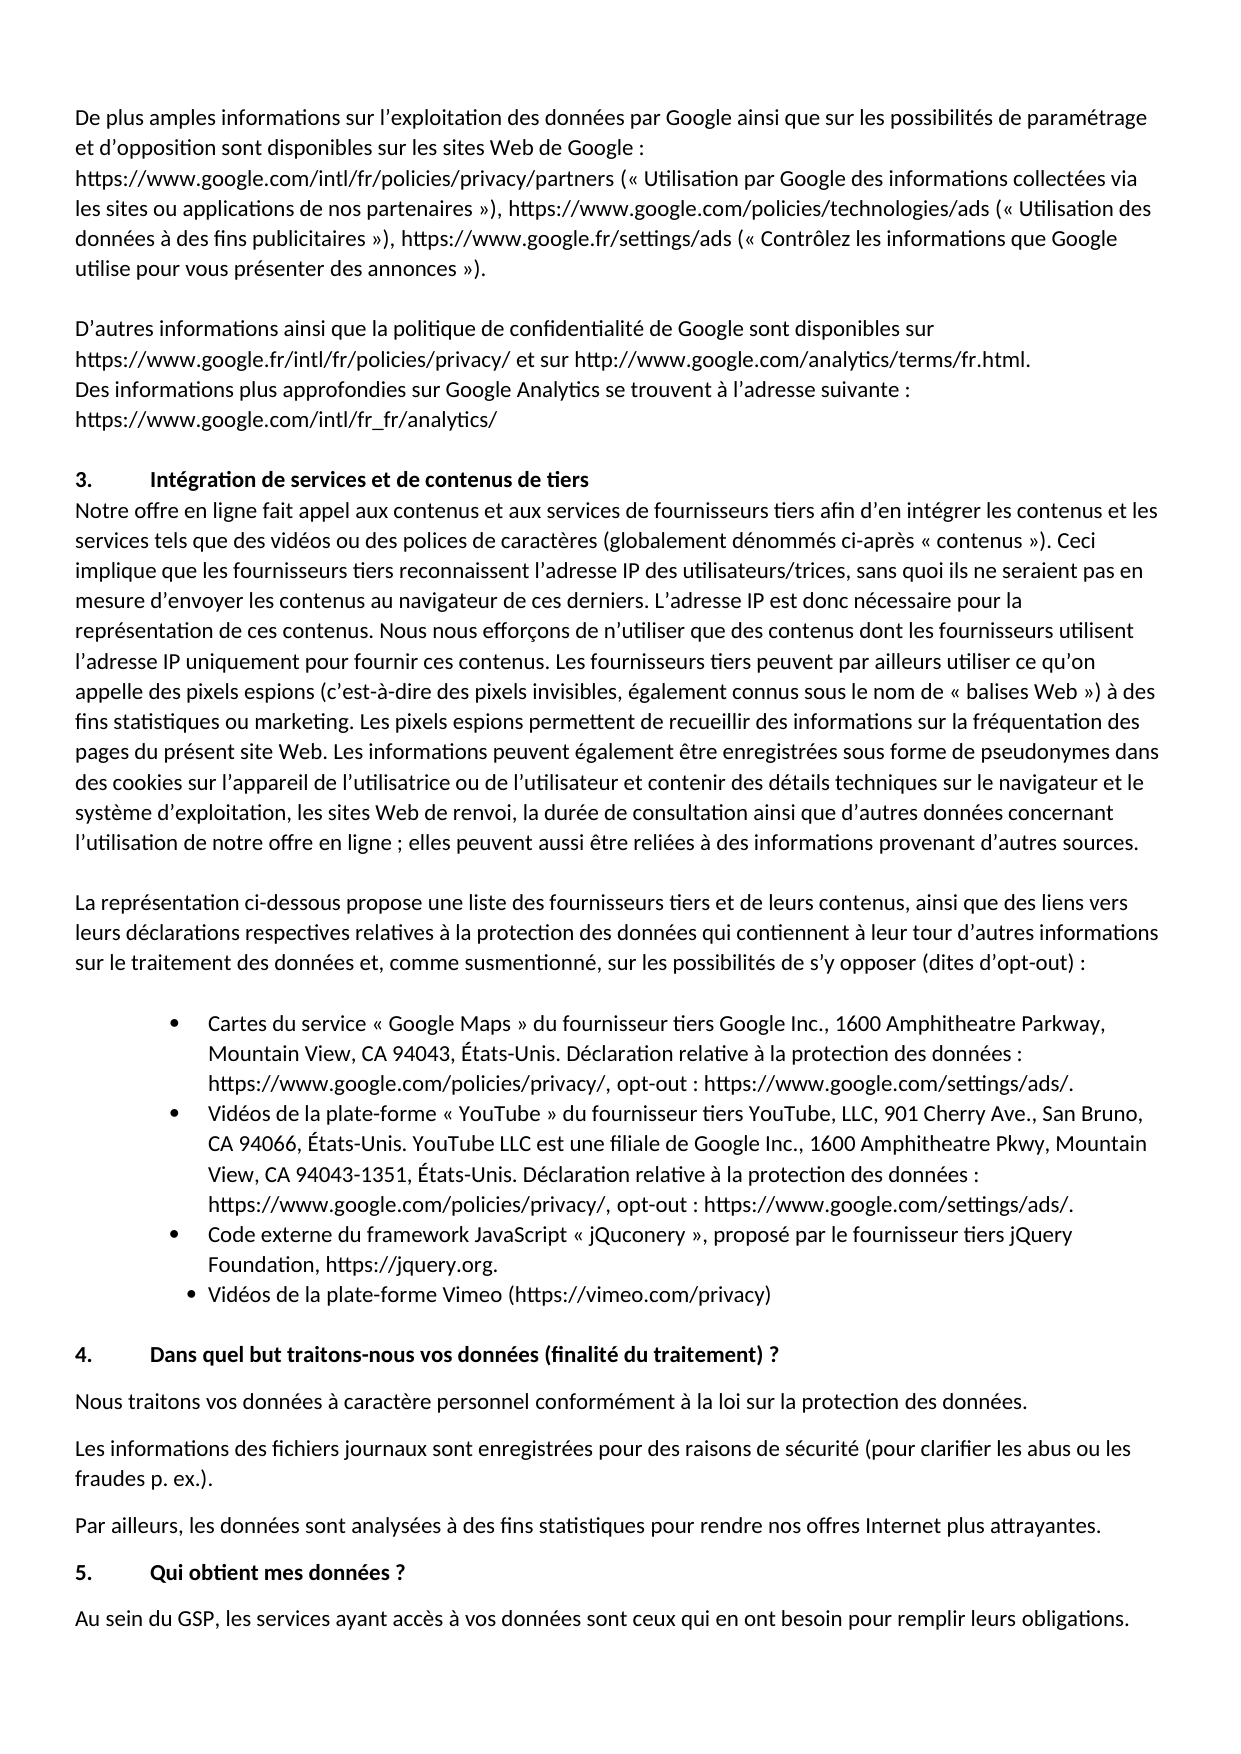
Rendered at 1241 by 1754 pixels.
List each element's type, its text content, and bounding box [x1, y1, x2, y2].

subtitle Dans quel but traitons-nous vos données (finalité du traitement) ? [75, 1340, 1178, 1368]
list Code externe du framework JavaScript « jQuconery », proposé par le fournisseur tiers jQuery Foundation, https://jquery.org. [170, 1220, 1074, 1278]
text La représentation ci-dessous propose une liste des fournisseurs tiers et de leurs contenus, ainsi que des liens vers leurs déclarations respectives relatives à la protection des données qui contiennent à leur tour d’autres informations sur le traitement des données et, comme susmentionné, sur les possibilités de s’y opposer (dites d’opt-out) : [75, 888, 1163, 976]
subtitle Qui obtient mes données ? [75, 1558, 1178, 1586]
text Nous traitons vos données à caractère personnel conformément à la loi sur la protection des données. [75, 1387, 1178, 1416]
text Au sein du GSP, les services ayant accès à vos données sont ceux qui en ont besoin pour remplir leurs obligations. [75, 1604, 1178, 1633]
text De plus amples informations sur l’exploitation des données par Google ainsi que sur les possibilités de paramétrage et d’opposition sont disponibles sur les sites Web de Google : https://www.google.com/intl/fr/policies/privacy/partners (« Utilisation par Google des informations collectées via les sites ou applications de nos partenaires »), https://www.google.com/policies/technologies/ads (« Utilisation des données à des fins publicitaires »), https://www.google.fr/settings/ads (« Contrôlez les informations que Google utilise pour vous présenter des annonces »). [75, 103, 1154, 282]
list Cartes du service « Google Maps » du fournisseur tiers Google Inc., 1600 Amphitheatre Parkway, Mountain View, CA 94043, États-Unis. Déclaration relative à la protection des données : https://www.google.com/policies/privacy/, opt-out : https://www.google.com/settings/ads/. [170, 1009, 1108, 1097]
text Par ailleurs, les données sont analysées à des fins statistiques pour rendre nos offres Internet plus attrayantes. [75, 1511, 1178, 1539]
text D’autres informations ainsi que la politique de confidentialité de Google sont disponibles sur https://www.google.fr/intl/fr/policies/privacy/ et sur http://www.google.com/analytics/terms/fr.html. Des informations plus approfondies sur Google Analytics se trouvent à l’adresse suivante : https://www.google.com/intl/fr_fr/analytics/ [75, 314, 1035, 433]
subtitle Intégration de services et de contenus de tiers [75, 465, 1178, 493]
list Vidéos de la plate-forme « YouTube » du fournisseur tiers YouTube, LLC, 901 Cherry Ave., San Bruno, CA 94066, États-Unis. YouTube LLC est une filiale de Google Inc., 1600 Amphitheatre Pkwy, Mountain View, CA 94043-1351, États-Unis. Déclaration relative à la protection des données : https://www.google.com/policies/privacy/, opt-out : https://www.google.com/settings/ads/. [170, 1099, 1149, 1218]
text Notre offre en ligne fait appel aux contenus et aux services de fournisseurs tiers afin d’en intégrer les contenus et les services tels que des vidéos ou des polices de caractères (globalement dénommés ci-après « contenus »). Ceci implique que les fournisseurs tiers reconnaissent l’adresse IP des utilisateurs/trices, sans quoi ils ne seraient pas en mesure d’envoyer les contenus au navigateur de ces derniers. L’adresse IP est donc nécessaire pour la représentation de ces contenus. Nous nous efforçons de n’utiliser que des contenus dont les fournisseurs utilisent l’adresse IP uniquement pour fournir ces contenus. Les fournisseurs tiers peuvent par ailleurs utiliser ce qu’on appelle des pixels espions (c’est-à-dire des pixels invisibles, également connus sous le nom de « balises Web ») à des fins statistiques ou marketing. Les pixels espions permettent de recueillir des informations sur la fréquentation des pages du présent site Web. Les informations peuvent également être enregistrées sous forme de pseudonymes dans des cookies sur l’appareil de l’utilisatrice ou de l’utilisateur et contenir des détails techniques sur le navigateur et le système d’exploitation, les sites Web de renvoi, la durée de consultation ainsi que d’autres données concernant l’utilisation de notre offre en ligne ; elles peuvent aussi être reliées à des informations provenant d’autres sources. [75, 496, 1162, 856]
text Les informations des fichiers journaux sont enregistrées pour des raisons de sécurité (pour clarifier les abus ou les fraudes p. ex.). [75, 1434, 1135, 1492]
list Vidéos de la plate-forme Vimeo (https://vimeo.com/privacy) [187, 1281, 1178, 1309]
